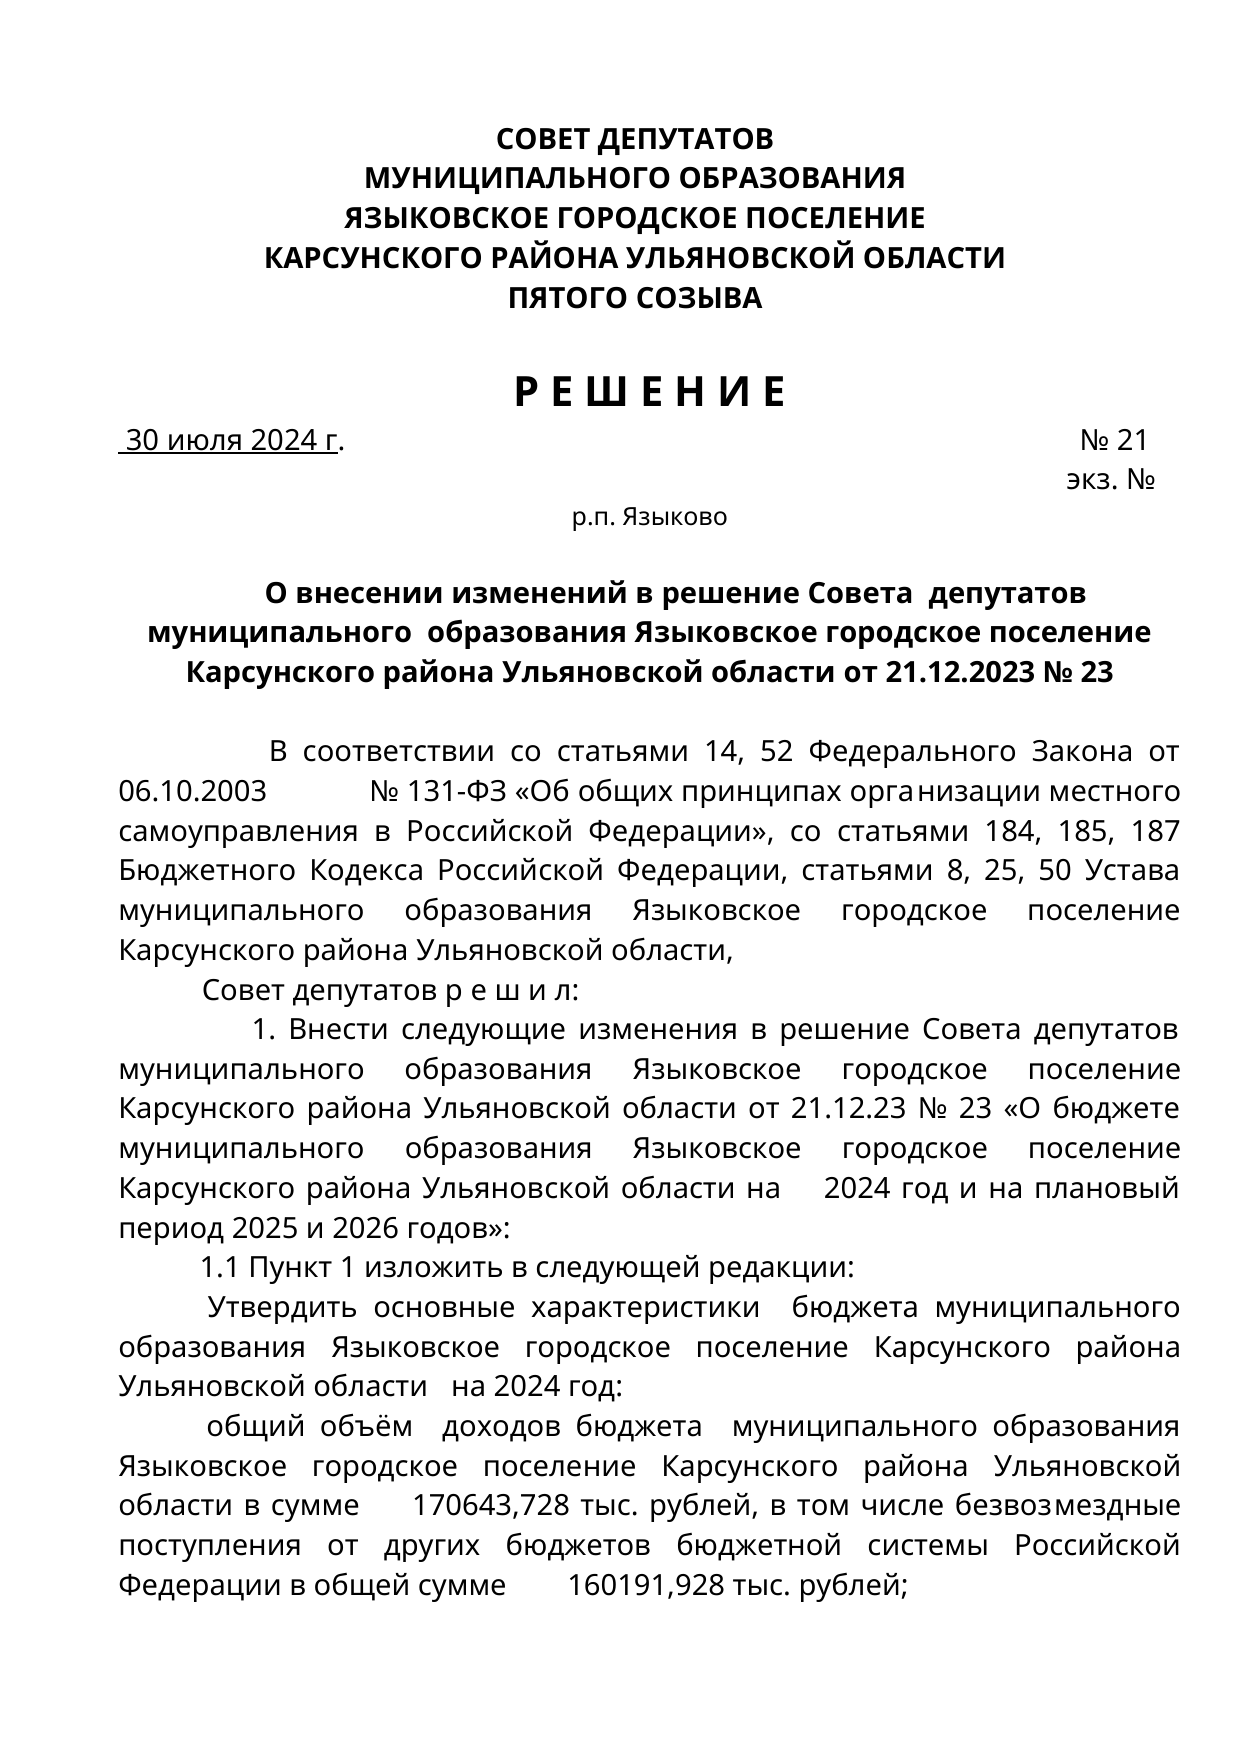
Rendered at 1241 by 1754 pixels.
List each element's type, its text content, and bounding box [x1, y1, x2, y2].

title МУНИЦИПАЛЬНОГО ОБРАЗОВАНИЯ [118, 158, 1152, 197]
text В соответствии со статьями 14, 52 Федерального Закона от 06.10.2003 № 131-ФЗ «Об общих принципах организации местного самоуправления в Российской Федерации», со статьями 184, 185, 187 Бюджетного Кодекса Российской Федерации, статьями 8, 25, 50 Устава муниципального образования Языковское городское поселение Карсунского района Ульяновской области, [118, 731, 1181, 969]
title СОВЕТ ДЕПУТАТОВ [118, 118, 1152, 158]
text экз. № [118, 458, 1181, 498]
text 1.1 Пункт 1 изложить в следующей редакции: [118, 1247, 1181, 1286]
text 1. Внести следующие изменения в решение Совета депутатов муниципального образования Языковское городское поселение Карсунского района Ульяновской области от 21.12.23 № 23 «О бюджете муниципального образования Языковское городское поселение Карсунского района Ульяновской области на 2024 год и на плановый период 2025 и 2026 годов»: [118, 1008, 1181, 1247]
title 30 июля 2024 г. № 21 [118, 419, 1181, 458]
title р.п. Языково [118, 498, 1181, 532]
text Утвердить основные характеристики бюджета муниципального образования Языковское городское поселение Карсунского района Ульяновской области на 2024 год: [118, 1286, 1181, 1405]
title ПЯТОГО СОЗЫВА [118, 277, 1152, 317]
text общий объём доходов бюджета муниципального образования Языковское городское поселение Карсунского района Ульяновской области в сумме 170643,728 тыс. рублей, в том числе безвозмездные поступления от других бюджетов бюджетной системы Российской Федерации в общей сумме 160191,928 тыс. рублей; [118, 1405, 1181, 1604]
text Совет депутатов р е ш и л: [118, 969, 1181, 1008]
title Р Е Ш Е Н И Е [118, 362, 1181, 419]
title КАРСУНСКОГО РАЙОНА УЛЬЯНОВСКОЙ ОБЛАСТИ [118, 237, 1152, 277]
title О внесении изменений в решение Совета депутатов муниципального образования Языковское городское поселение Карсунского района Ульяновской области от 21.12.2023 № 23 [118, 572, 1181, 691]
title ЯЗЫКОВСКОЕ ГОРОДСКОЕ ПОСЕЛЕНИЕ [118, 197, 1152, 237]
